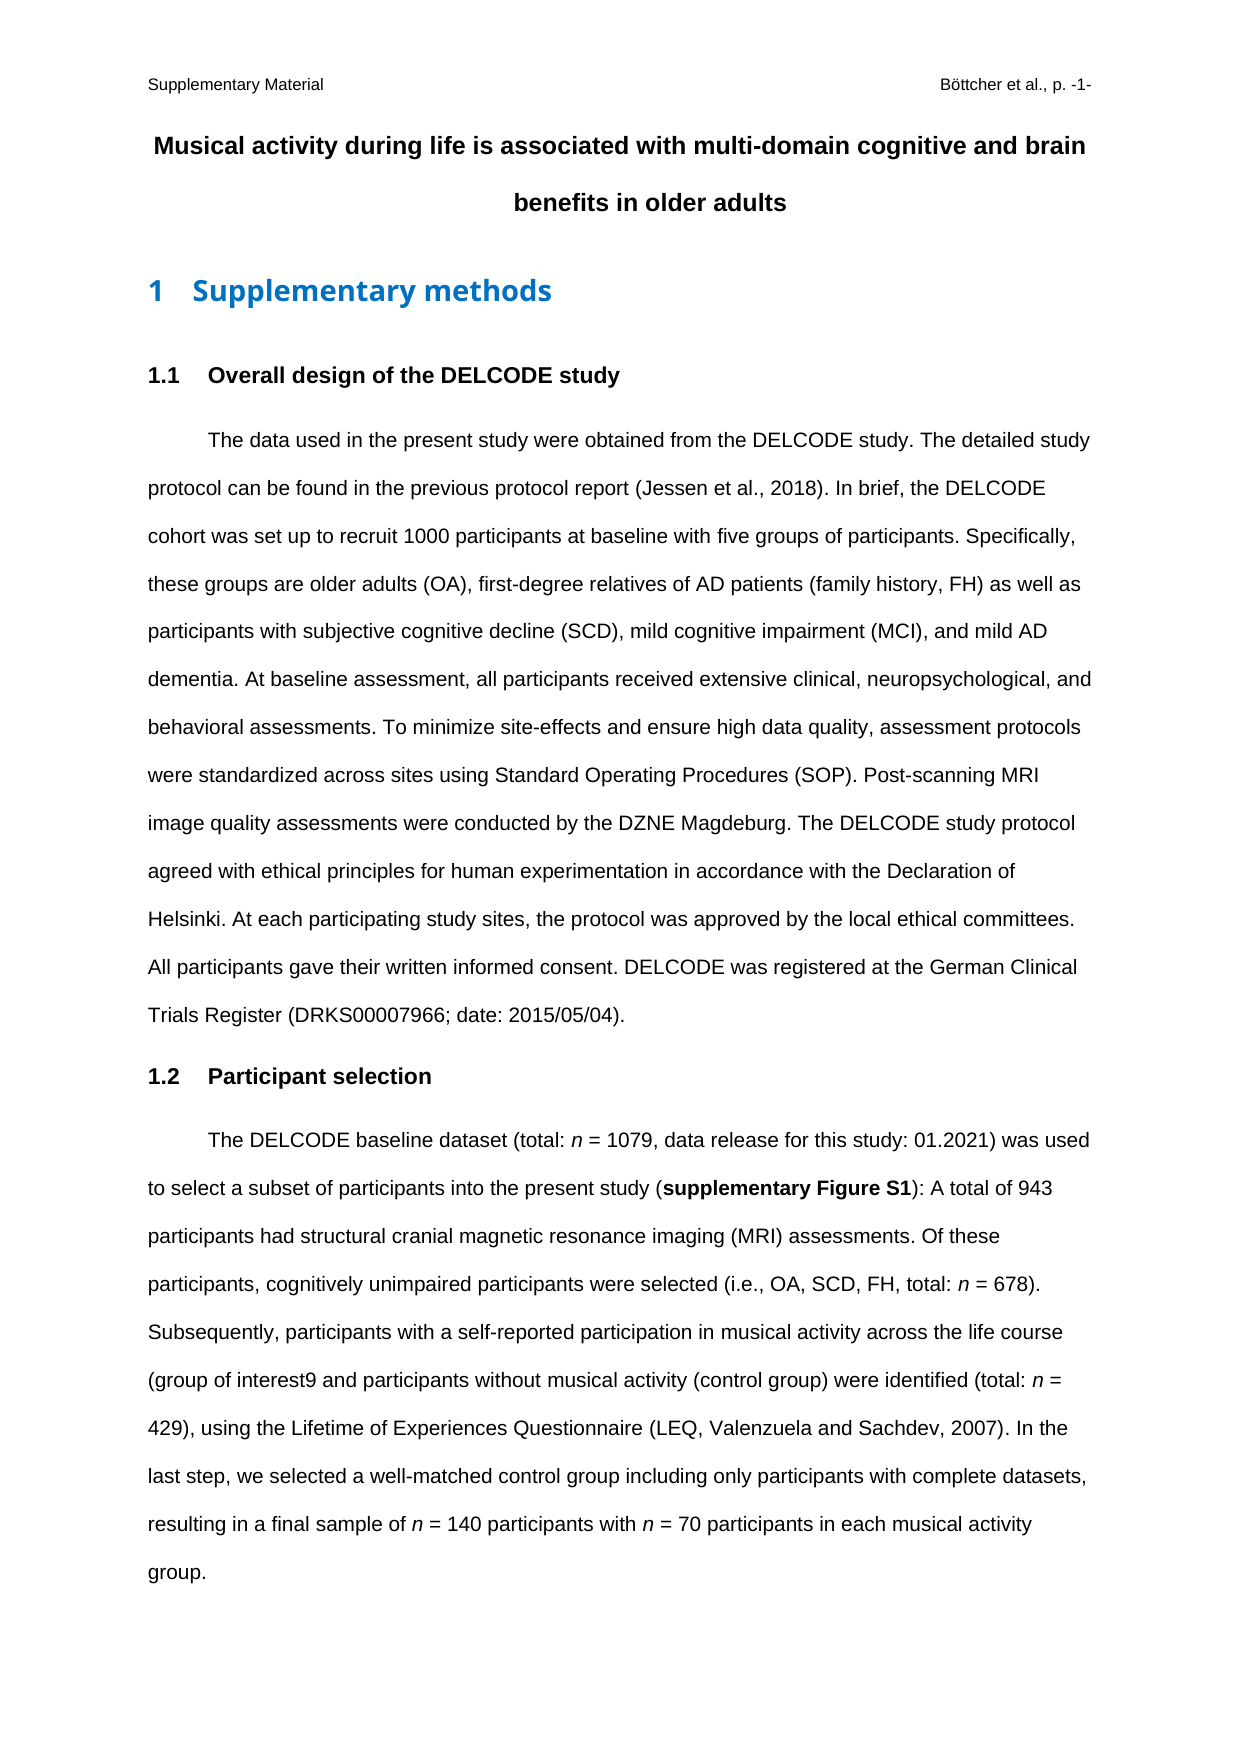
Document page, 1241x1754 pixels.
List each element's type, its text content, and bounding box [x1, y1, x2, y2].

subtitle Musical activity during life is associated with multi-domain cognitive and brain benefits in older adults [148, 131, 1093, 217]
subtitle Overall design of the DELCODE study [148, 362, 1093, 389]
text The DELCODE baseline dataset (total: n = 1079, data release for this study: 01.2021) was used to select a subset of participants into the present study (supplementary Figure S1): A total of 943 participants had structural cranial magnetic resonance imaging (MRI) assessments. Of these participants, cognitively unimpaired participants were selected (i.e., OA, SCD, FH, total: n = 678). Subsequently, participants with a self-reported participation in musical activity across the life course (group of interest9 and participants without musical activity (control group) were identified (total: n = 429), using the Lifetime of Experiences Questionnaire (LEQ, Valenzuela and Sachdev, 2007). In the last step, we selected a well-matched control group including only participants with complete datasets, resulting in a final sample of n = 140 participants with n = 70 participants in each musical activity group. [148, 1128, 1093, 1583]
subtitle Supplementary methods [148, 271, 1093, 310]
text The data used in the present study were obtained from the DELCODE study. The detailed study protocol can be found in the previous protocol report (Jessen et al., 2018). In brief, the DELCODE cohort was set up to recruit 1000 participants at baseline with five groups of participants. Specifically, these groups are older adults (OA), first-degree relatives of AD patients (family history, FH) as well as participants with subjective cognitive decline (SCD), mild cognitive impairment (MCI), and mild AD dementia. At baseline assessment, all participants received extensive clinical, neuropsychological, and behavioral assessments. To minimize site-effects and ensure high data quality, assessment protocols were standardized across sites using Standard Operating Procedures (SOP). Post-scanning MRI image quality assessments were conducted by the DZNE Magdeburg. The DELCODE study protocol agreed with ethical principles for human experimentation in accordance with the Declaration of Helsinki. At each participating study sites, the protocol was approved by the local ethical committees. All participants gave their written informed consent. DELCODE was registered at the German Clinical Trials Register (DRKS00007966; date: 2015/05/04). [148, 428, 1093, 1027]
subtitle Participant selection [148, 1063, 1093, 1089]
